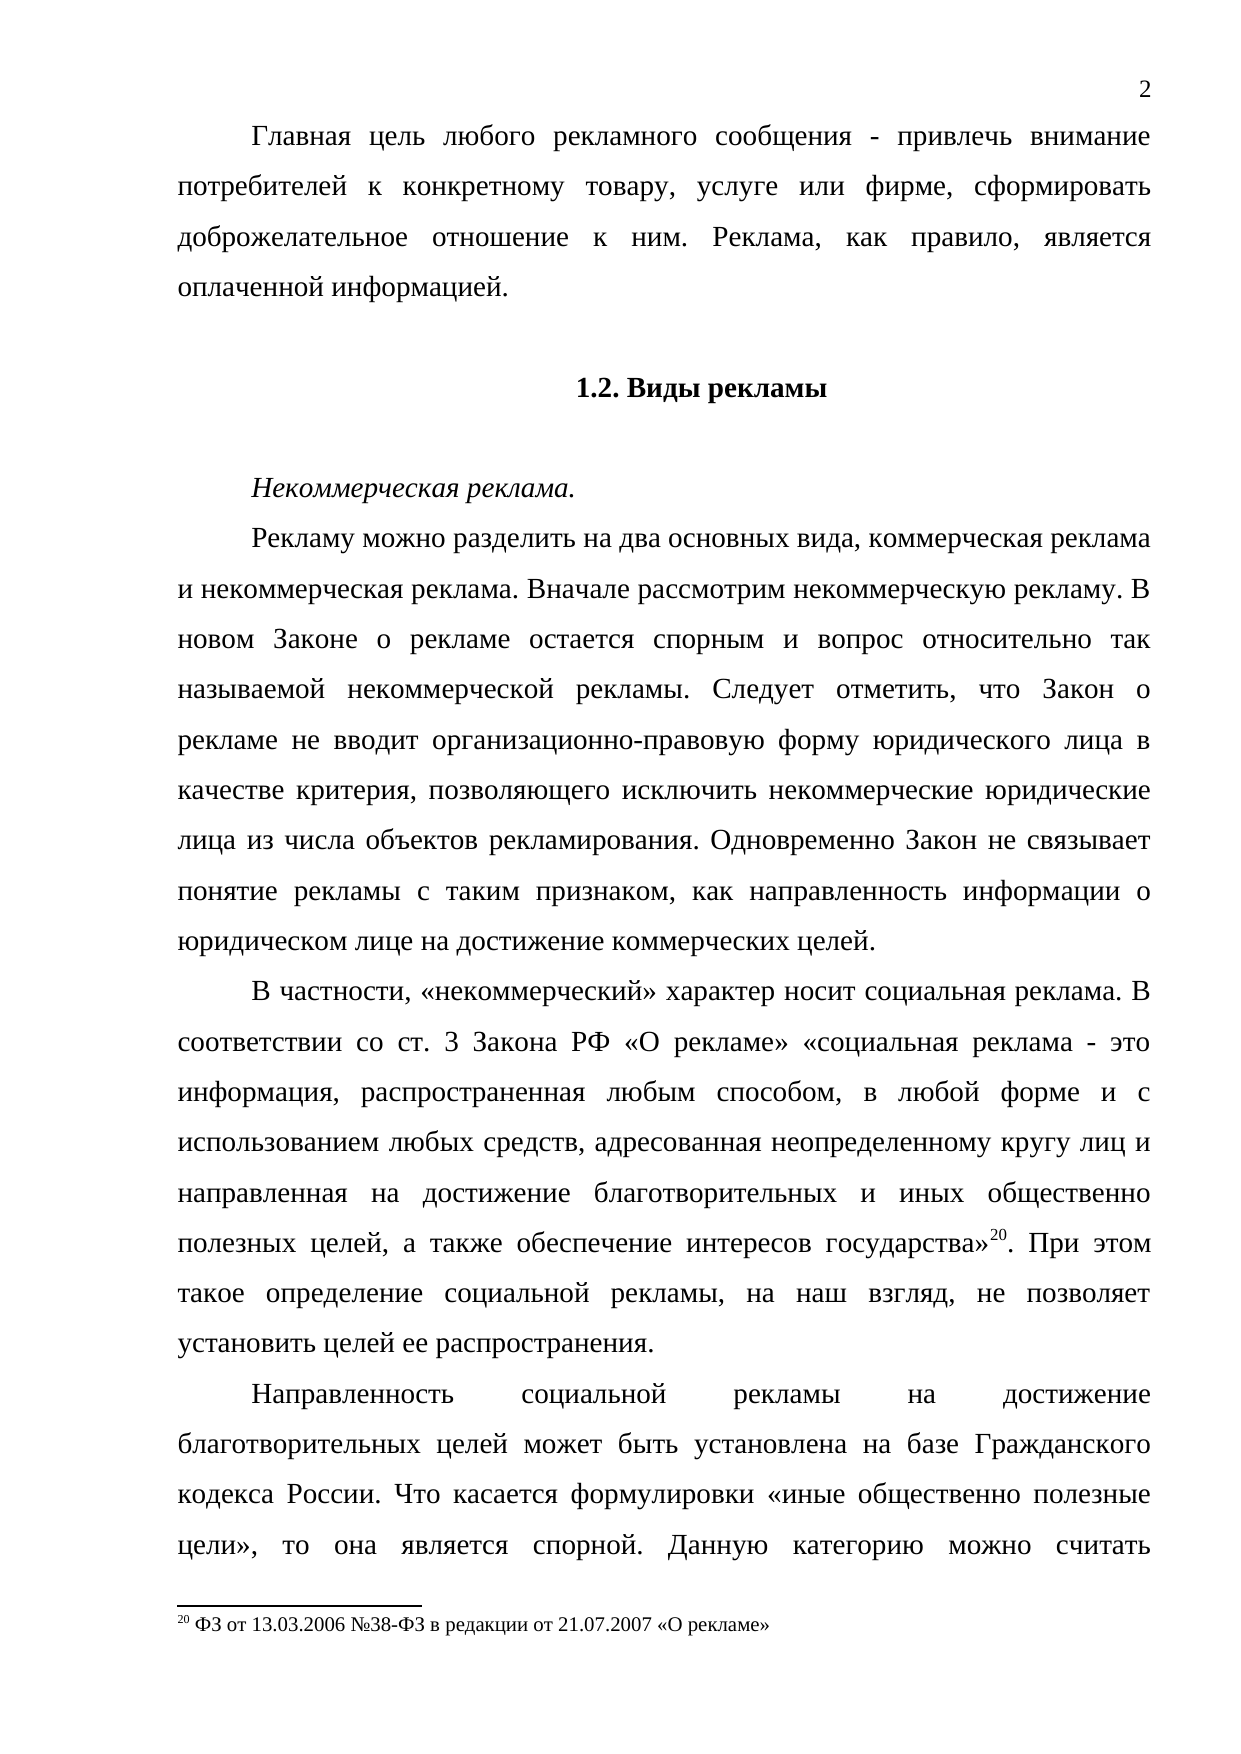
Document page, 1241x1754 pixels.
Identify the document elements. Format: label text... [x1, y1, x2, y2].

text Главная цель любого рекламного сообщения - привлечь внимание потребителей к конкретному товару, услуге или фирме, сформировать доброжелательное отношение к ним. Реклама, как правило, является оплаченной информацией. [177, 118, 1152, 303]
text 1.2. Виды рекламы [177, 370, 1152, 403]
text В частности, «некоммерческий» характер носит социальная реклама. В соответствии со ст. 3 Закона РФ «О рекламе» «социальная реклама - это информация, распространенная любым способом, в любой форме и с использованием любых средств, адресованная неопределенному кругу лиц и направленная на достижение благотворительных и иных общественно полезных целей, а также обеспечение интересов государства». При этом такое определение социальной рекламы, на наш взгляд, не позволяет установить целей ее распространения. [177, 973, 1152, 1359]
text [177, 1376, 1152, 1560]
text Некоммерческая реклама. [177, 470, 1152, 504]
text Рекламу можно разделить на два основных вида, коммерческая реклама и некоммерческая реклама. Вначале рассмотрим некоммерческую рекламу. В новом Законе о рекламе остается спорным и вопрос относительно так называемой некоммерческой рекламы. Следует отметить, что Закон о рекламе не вводит организационно-правовую форму юридического лица в качестве критерия, позволяющего исключить некоммерческие юридические лица из числа объектов рекламирования. Одновременно Закон не связывает понятие рекламы с таким признаком, как направленность информации о юридическом лице на достижение коммерческих целей. [177, 521, 1152, 957]
